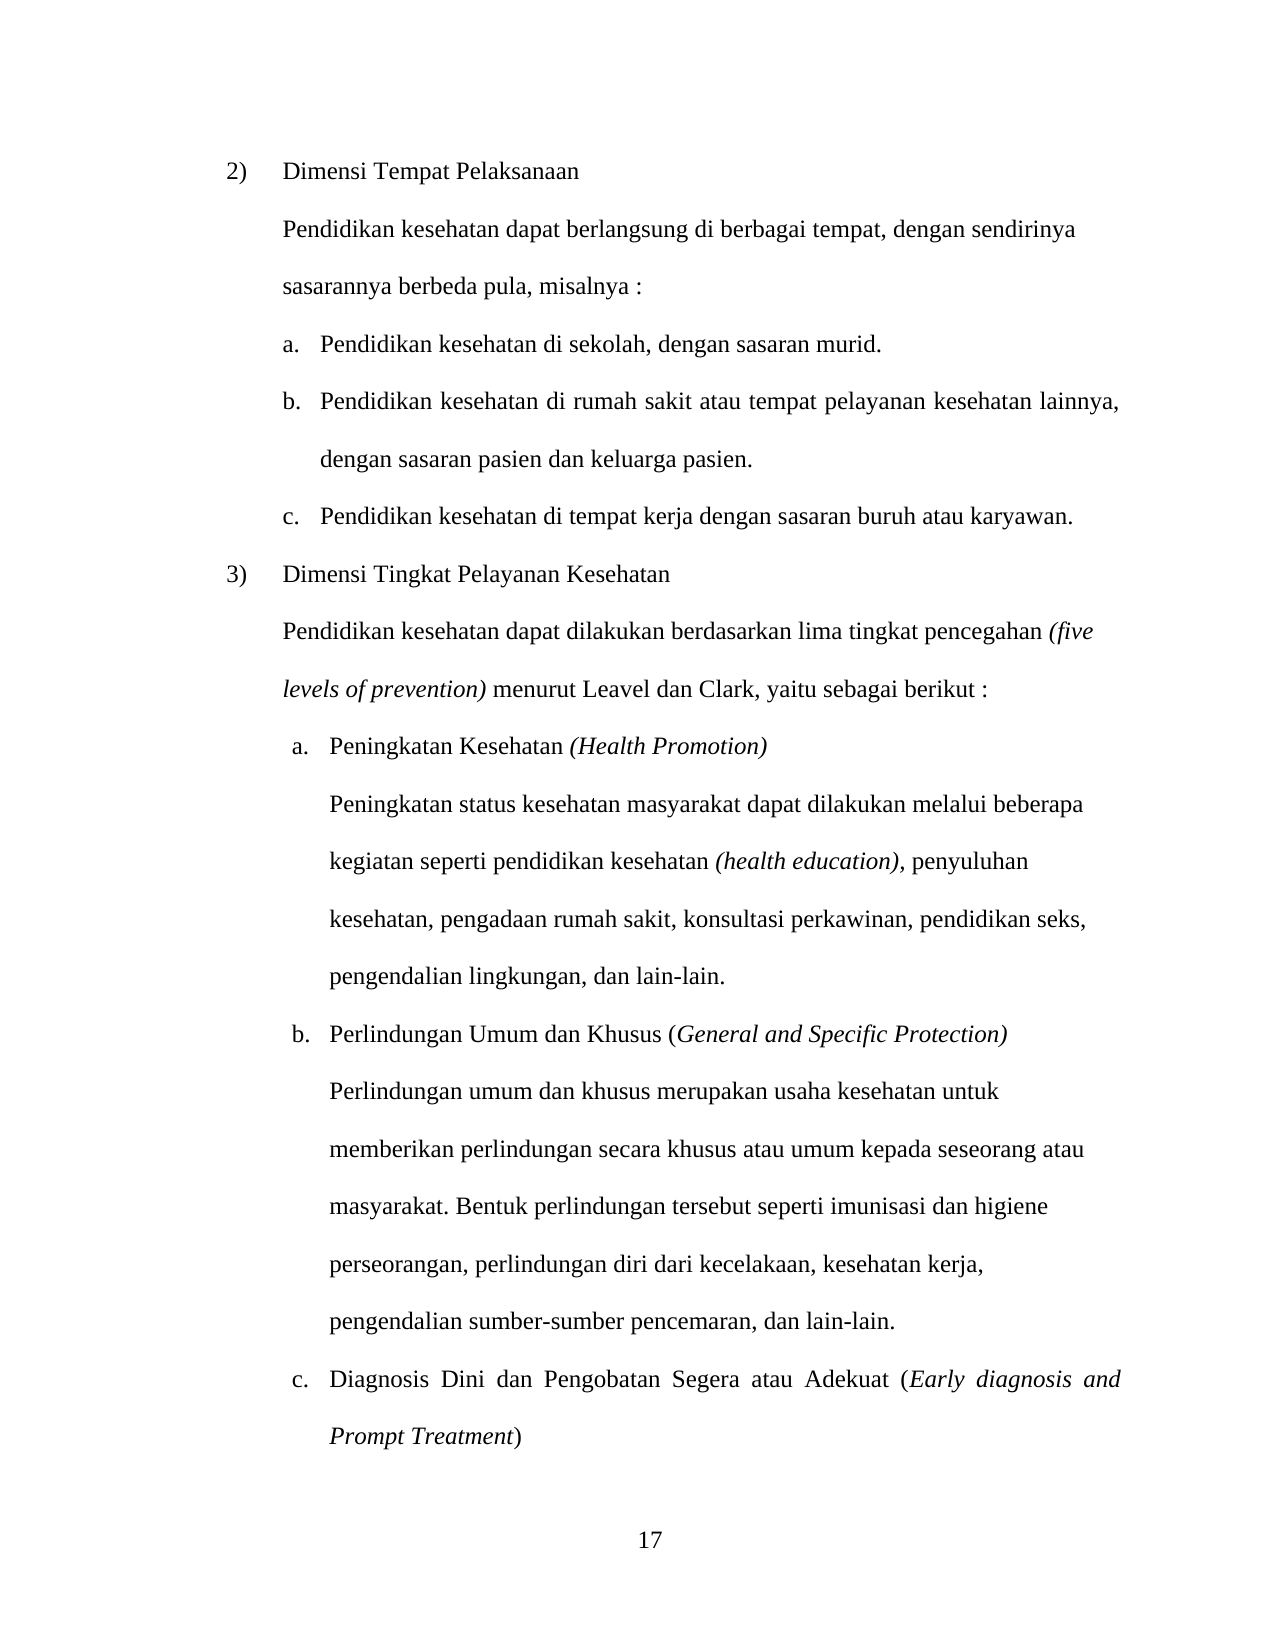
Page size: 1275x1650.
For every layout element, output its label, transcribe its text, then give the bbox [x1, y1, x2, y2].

list Dimensi Tempat Pelaksanaan [226, 156, 1121, 185]
list Dimensi Tingkat Pelayanan Kesehatan [226, 559, 1121, 587]
list Diagnosis Dini dan Pengobatan Segera atau Adekuat (Early diagnosis and Prompt Treatment) [292, 1364, 1121, 1450]
list Perlindungan umum dan khusus merupakan usaha kesehatan untuk memberikan perlindungan secara khusus atau umum kepada seseorang atau masyarakat. Bentuk perlindungan tersebut seperti imunisasi dan higiene perseorangan, perlindungan diri dari kecelakaan, kesehatan kerja, pengendalian sumber-sumber pencemaran, dan lain-lain. [329, 1076, 1121, 1335]
list Pendidikan kesehatan di tempat kerja dengan sasaran buruh atau karyawan. [282, 501, 1121, 530]
list Peningkatan Kesehatan (Health Promotion) [292, 731, 1121, 760]
list Pendidikan kesehatan dapat dilakukan berdasarkan lima tingkat pencegahan (five levels of prevention) menurut Leavel dan Clark, yaitu sebagai berikut : [282, 616, 1121, 702]
list Pendidikan kesehatan di rumah sakit atau tempat pelayanan kesehatan lainnya, dengan sasaran pasien dan keluarga pasien. [282, 386, 1121, 472]
list Pendidikan kesehatan dapat berlangsung di berbagai tempat, dengan sendirinya sasarannya berbeda pula, misalnya : [282, 214, 1121, 300]
list Peningkatan status kesehatan masyarakat dapat dilakukan melalui beberapa kegiatan seperti pendidikan kesehatan (health education), penyuluhan kesehatan, pengadaan rumah sakit, konsultasi perkawinan, pendidikan seks, pengendalian lingkungan, dan lain-lain. [329, 789, 1121, 990]
list Pendidikan kesehatan di sekolah, dengan sasaran murid. [282, 329, 1121, 357]
list Perlindungan Umum dan Khusus (General and Specific Protection) [292, 1019, 1121, 1047]
